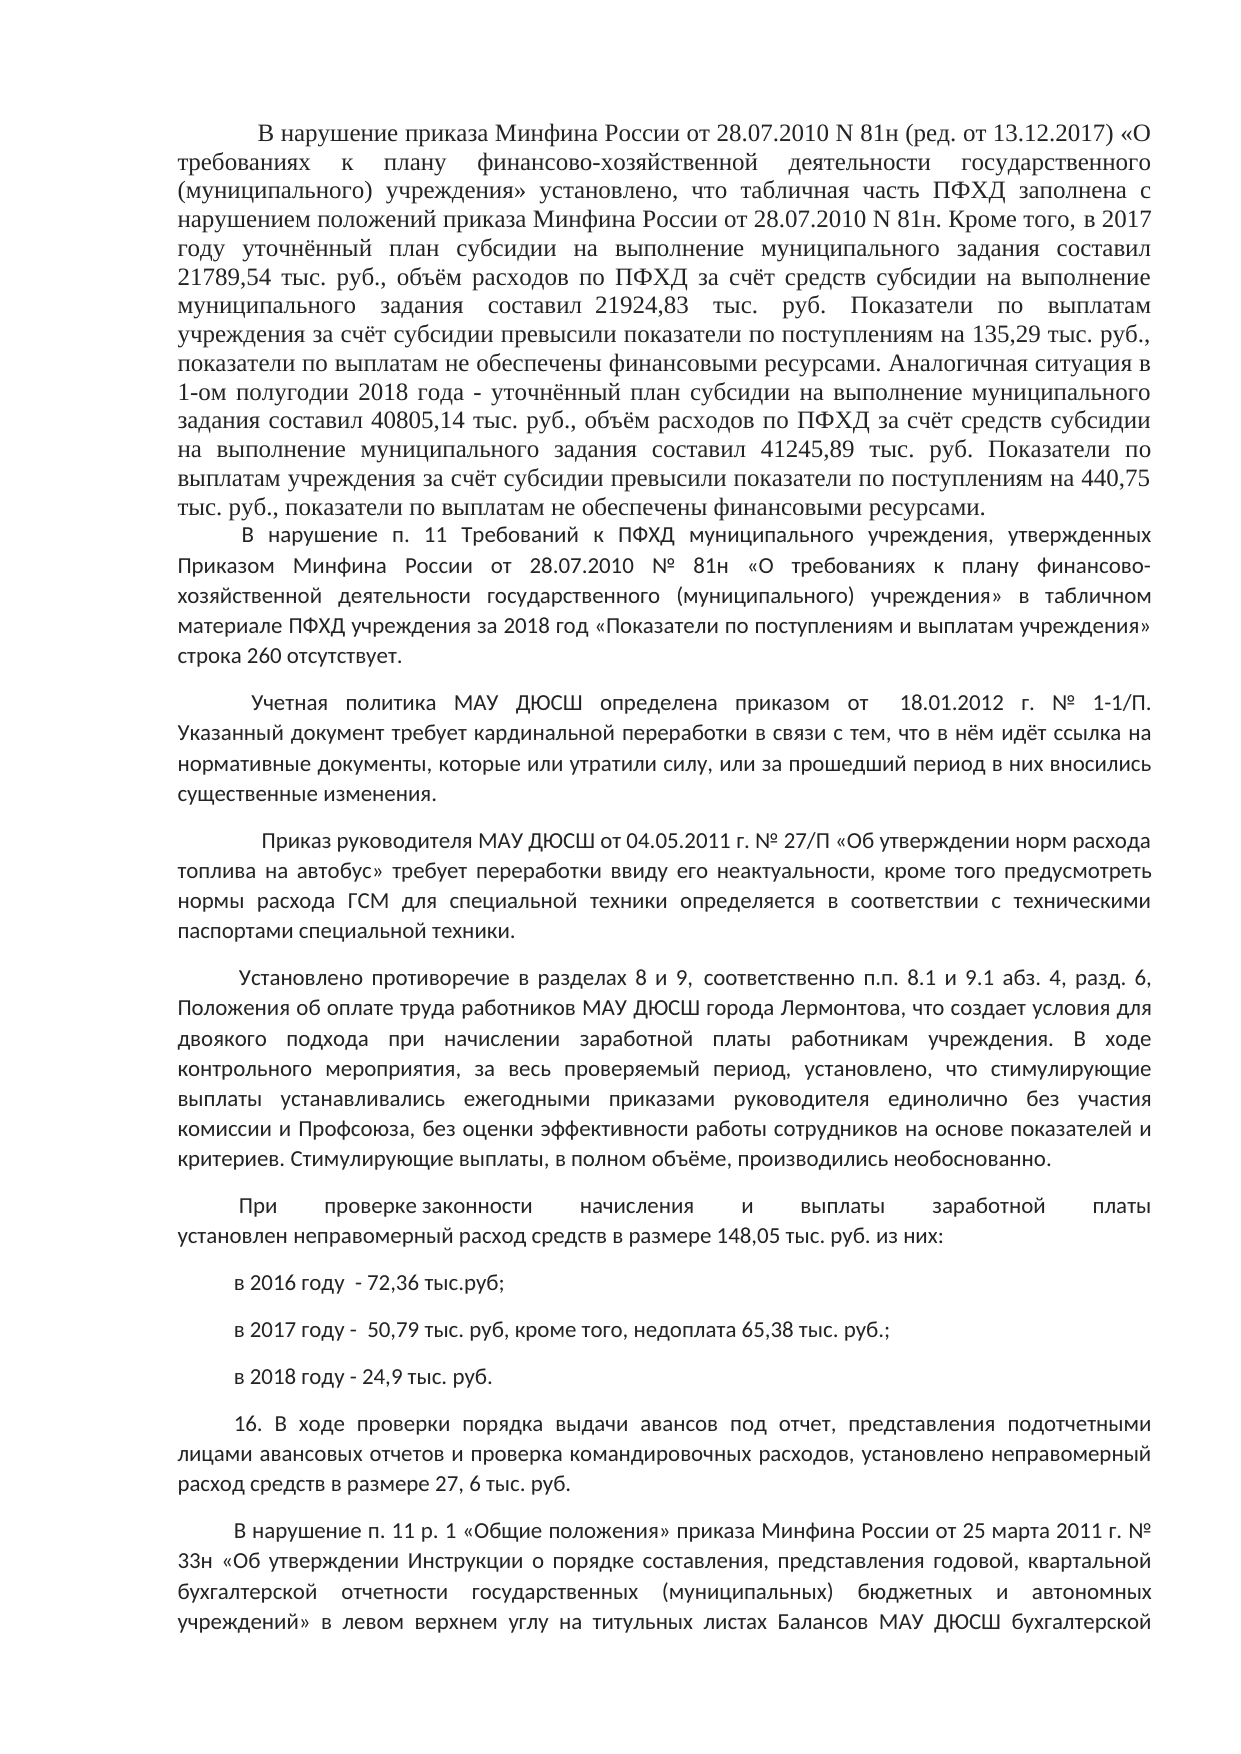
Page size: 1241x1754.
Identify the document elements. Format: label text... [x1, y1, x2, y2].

text Приказ руководителя МАУ ДЮСШ от 04.05.2011 г. № 27/П «Об утверждении норм расхода топлива на автобус» требует переработки ввиду его неактуальности, кроме того предусмотреть нормы расхода ГСМ для специальной техники определяется в соответствии с техническими паспортами специальной техники. [177, 826, 1152, 944]
text в 2016 году - 72,36 тыс.руб; [177, 1268, 1152, 1297]
text 16. В ходе проверки порядка выдачи авансов под отчет, представления подотчетными лицами авансовых отчетов и проверка командировочных расходов, установлено неправомерный расход средств в размере 27, 6 тыс. руб. [177, 1409, 1152, 1498]
text Установлено противоречие в разделах 8 и 9, соответственно п.п. 8.1 и 9.1 абз. 4, разд. 6, Положения об оплате труда работников МАУ ДЮСШ города Лермонтова, что создает условия для двоякого подхода при начислении заработной платы работникам учреждения. В ходе контрольного мероприятия, за весь проверяемый период, установлено, что стимулирующие выплаты устанавливались ежегодными приказами руководителя единолично без участия комиссии и Профсоюза, без оценки эффективности работы сотрудников на основе показателей и критериев. Стимулирующие выплаты, в полном объёме, производились необоснованно. [177, 963, 1152, 1173]
text в 2018 году - 24,9 тыс. руб. [177, 1362, 1152, 1390]
list В нарушение приказа Минфина России от 28.07.2010 N 81н (ред. от 13.12.2017) «О требованиях к плану финансово-хозяйственной деятельности государственного (муниципального) учреждения» установлено, что табличная часть ПФХД заполнена с нарушением положений приказа Минфина России от 28.07.2010 N 81н. Кроме того, в 2017 году уточнённый план субсидии на выполнение муниципального задания составил 21789,54 тыс. руб., объём расходов по ПФХД за счёт средств субсидии на выполнение муниципального задания составил 21924,83 тыс. руб. Показатели по выплатам учреждения за счёт субсидии превысили показатели по поступлениям на 135,29 тыс. руб., показатели по выплатам не обеспечены финансовыми ресурсами. Аналогичная ситуация в 1-ом полугодии 2018 года - уточнённый план субсидии на выполнение муниципального задания составил 40805,14 тыс. руб., объём расходов по ПФХД за счёт средств субсидии на выполнение муниципального задания составил 41245,89 тыс. руб. Показатели по выплатам учреждения за счёт субсидии превысили показатели по поступлениям на 440,75 тыс. руб., показатели по выплатам не обеспечены финансовыми ресурсами. [177, 118, 1152, 521]
text В нарушение п. 11 Требований к ПФХД муниципального учреждения, утвержденных Приказом Минфина России от 28.07.2010 № 81н «О требованиях к плану финансово-хозяйственной деятельности государственного (муниципального) учреждения» в табличном материале ПФХД учреждения за 2018 год «Показатели по поступлениям и выплатам учреждения» строка 260 отсутствует. [177, 521, 1152, 669]
text в 2017 году - 50,79 тыс. руб, кроме того, недоплата 65,38 тыс. руб.; [177, 1315, 1152, 1343]
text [177, 1516, 1152, 1635]
text При проверке законности начисления и выплаты заработной платы установлен неправомерный расход средств в размере 148,05 тыс. руб. из них: [177, 1191, 1152, 1250]
text Учетная политика МАУ ДЮСШ определена приказом от 18.01.2012 г. № 1-1/П. Указанный документ требует кардинальной переработки в связи с тем, что в нём идёт ссылка на нормативные документы, которые или утратили силу, или за прошедший период в них вносились существенные изменения. [177, 688, 1152, 807]
